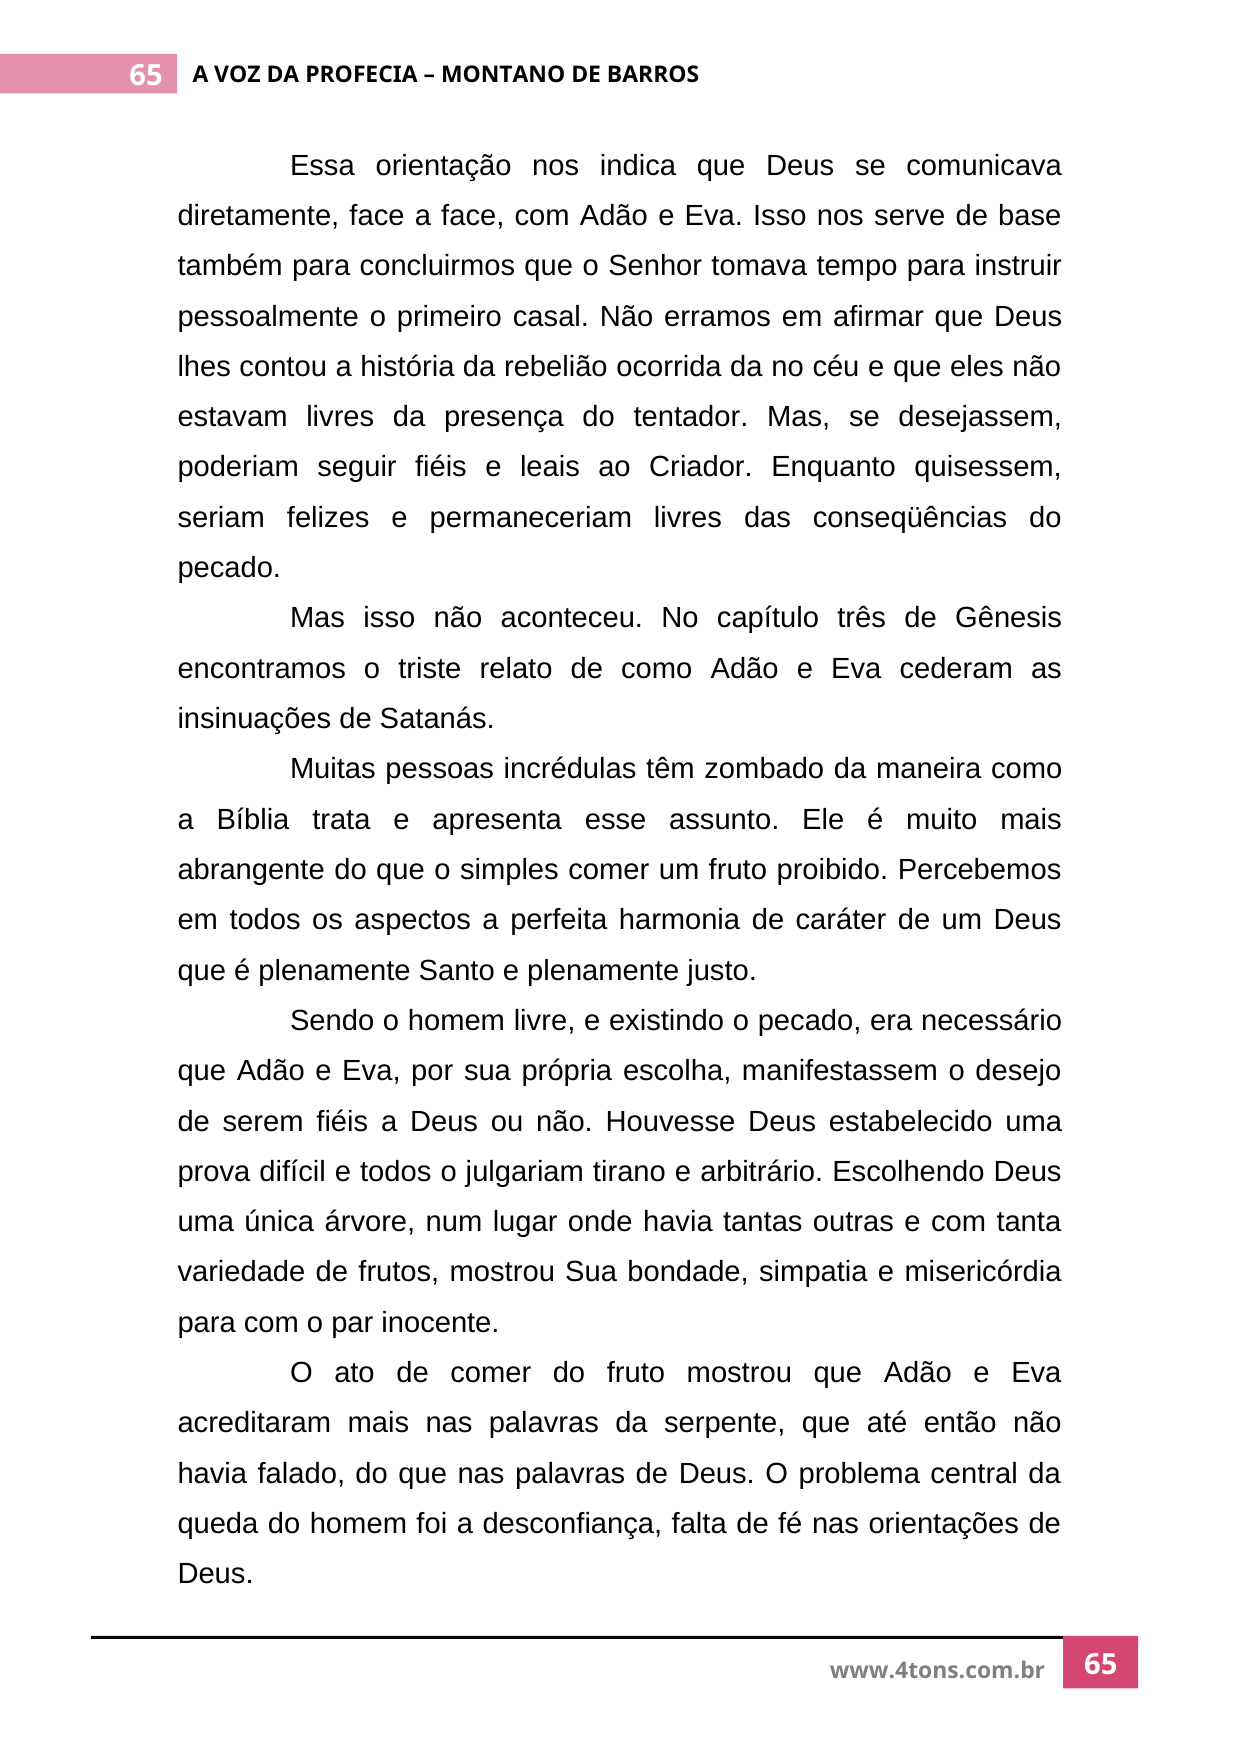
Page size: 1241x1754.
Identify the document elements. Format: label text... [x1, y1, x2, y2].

text O ato de comer do fruto mostrou que Adão e Eva acreditaram mais nas palavras da serpente, que até então não havia falado, do que nas palavras de Deus. O problema central da queda do homem foi a desconfiança, falta de fé nas orientações de Deus. [177, 1355, 1063, 1590]
text Mas isso não aconteceu. No capítulo três de Gênesis encontramos o triste relato de como Adão e Eva cederam as insinuações de Satanás. [177, 600, 1063, 734]
text Muitas pessoas incrédulas têm zombado da maneira como a Bíblia trata e apresenta esse assunto. Ele é muito mais abrangente do que o simples comer um fruto proibido. Percebemos em todos os aspectos a perfeita harmonia de caráter de um Deus que é plenamente Santo e plenamente justo. [177, 751, 1063, 986]
text Sendo o homem livre, e existindo o pecado, era necessário que Adão e Eva, por sua própria escolha, manifestassem o desejo de serem fiéis a Deus ou não. Houvesse Deus estabelecido uma prova difícil e todos o julgariam tirano e arbitrário. Escolhendo Deus uma única árvore, num lugar onde havia tantas outras e com tanta variedade de frutos, mostrou Sua bondade, simpatia e misericórdia para com o par inocente. [177, 1003, 1063, 1338]
text Essa orientação nos indica que Deus se comunicava diretamente, face a face, com Adão e Eva. Isso nos serve de base também para concluirmos que o Senhor tomava tempo para instruir pessoalmente o primeiro casal. Não erramos em afirmar que Deus lhes contou a história da rebelião ocorrida da no céu e que eles não estavam livres da presença do tentador. Mas, se desejassem, poderiam seguir fiéis e leais ao Criador. Enquanto quisessem, seriam felizes e permaneceriam livres das conseqüências do pecado. [177, 148, 1063, 584]
